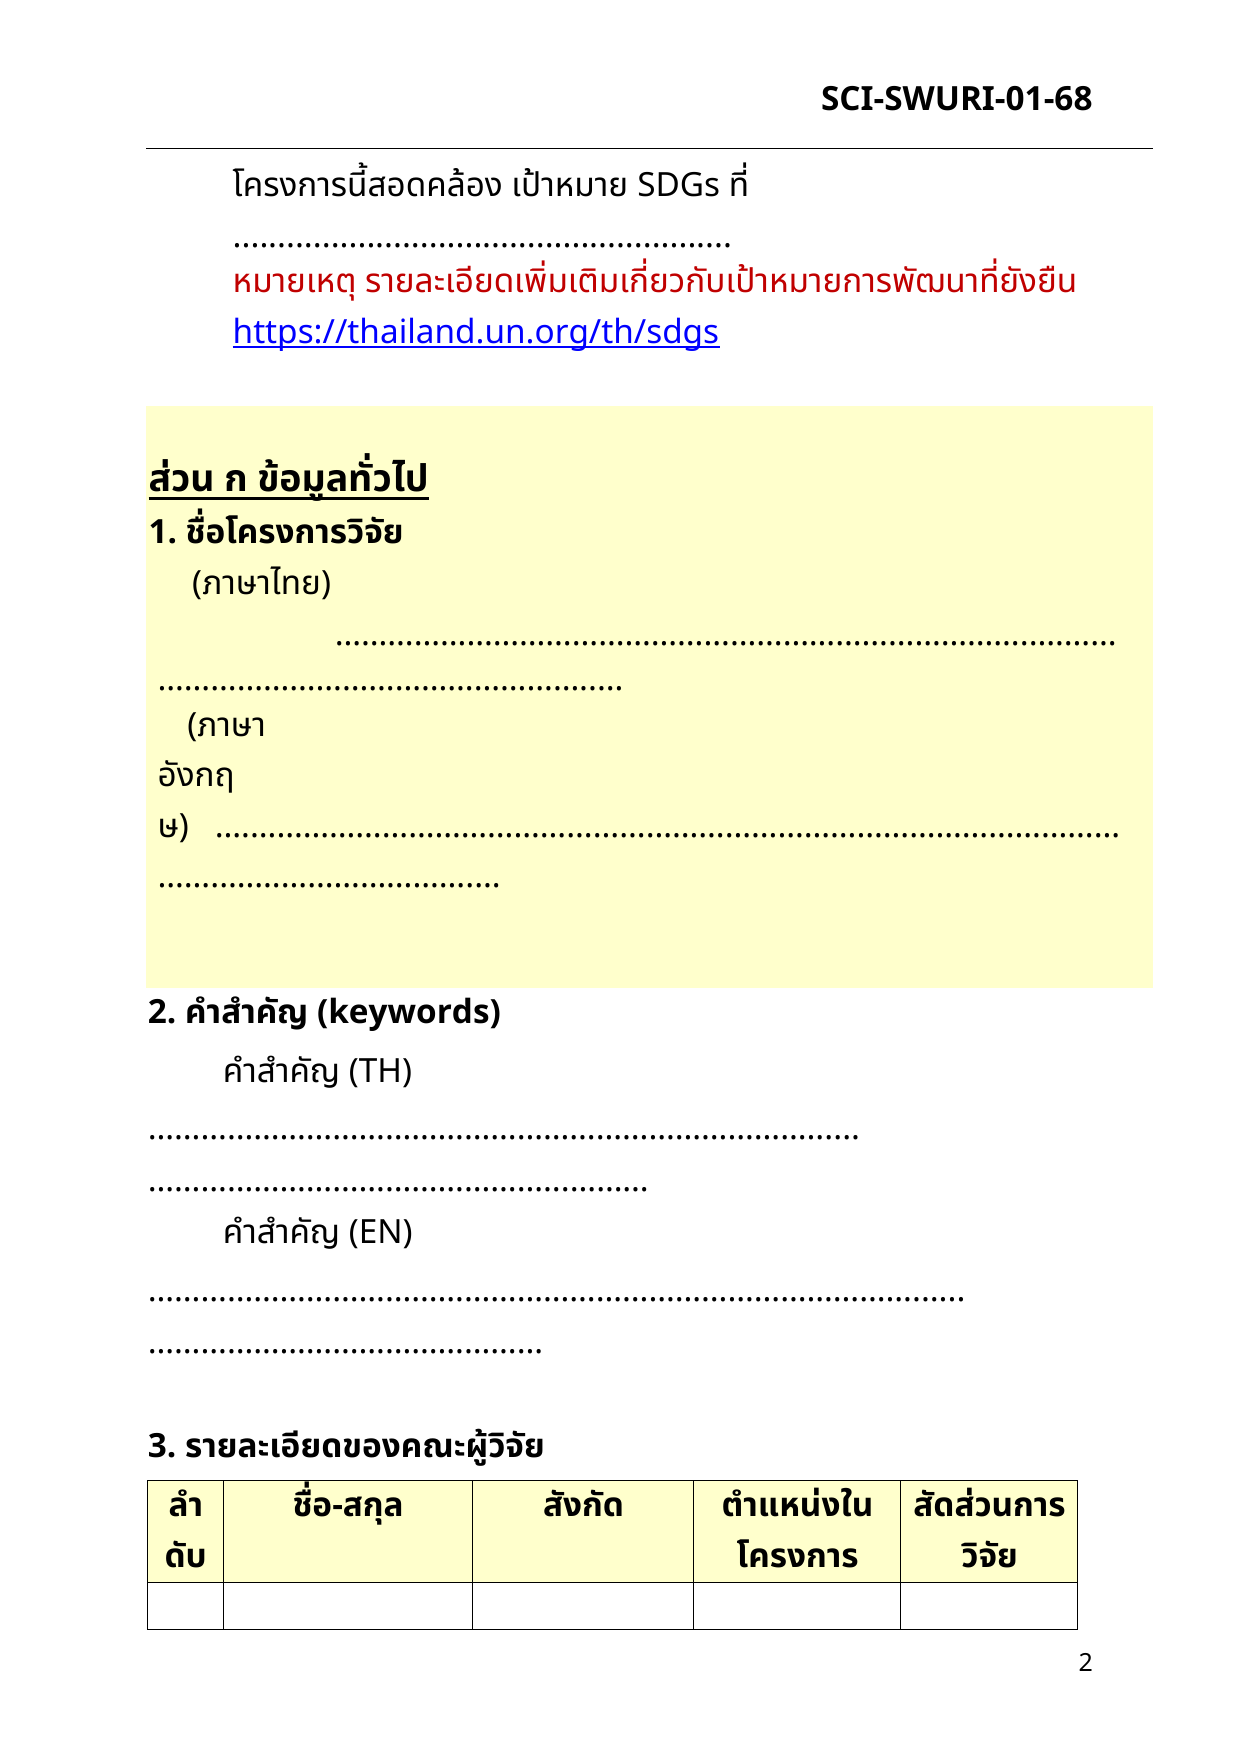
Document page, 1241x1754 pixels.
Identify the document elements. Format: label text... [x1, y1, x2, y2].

text คำสำคัญ (EN) ……………………………………………………………………………......……………………………………… [148, 1208, 1092, 1363]
table_header สัดส่วนการวิจัย [901, 1481, 1077, 1582]
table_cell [146, 149, 1153, 353]
table_header ลำดับ [148, 1481, 223, 1582]
text 3. รายละเอียดของคณะผู้วิจัย [148, 1422, 1092, 1473]
table_cell [148, 1583, 223, 1628]
table_header ชื่อ-สกุล [224, 1481, 472, 1582]
table_cell [901, 1583, 1077, 1628]
text คำสำคัญ (TH) …………………………………………………………………......………………………………………...……… [148, 1046, 1092, 1201]
table_cell [694, 1583, 900, 1628]
table_header ส่วน ก ข้อมูลทั่วไป 1. ชื่อโครงการวิจัย (ภาษาไทย) ……………………………………………………………………..…………………………………………………..… (ภาษาอังกฤษ) .……………………………………...………………………………………………………..……………………….… [146, 406, 1153, 988]
table_cell [473, 1583, 693, 1628]
table_header ตำแหน่งในโครงการ [694, 1481, 900, 1582]
table_header สังกัด [473, 1481, 693, 1582]
text 2. คำสำคัญ (keywords) [148, 988, 1092, 1039]
table_cell [224, 1583, 472, 1628]
